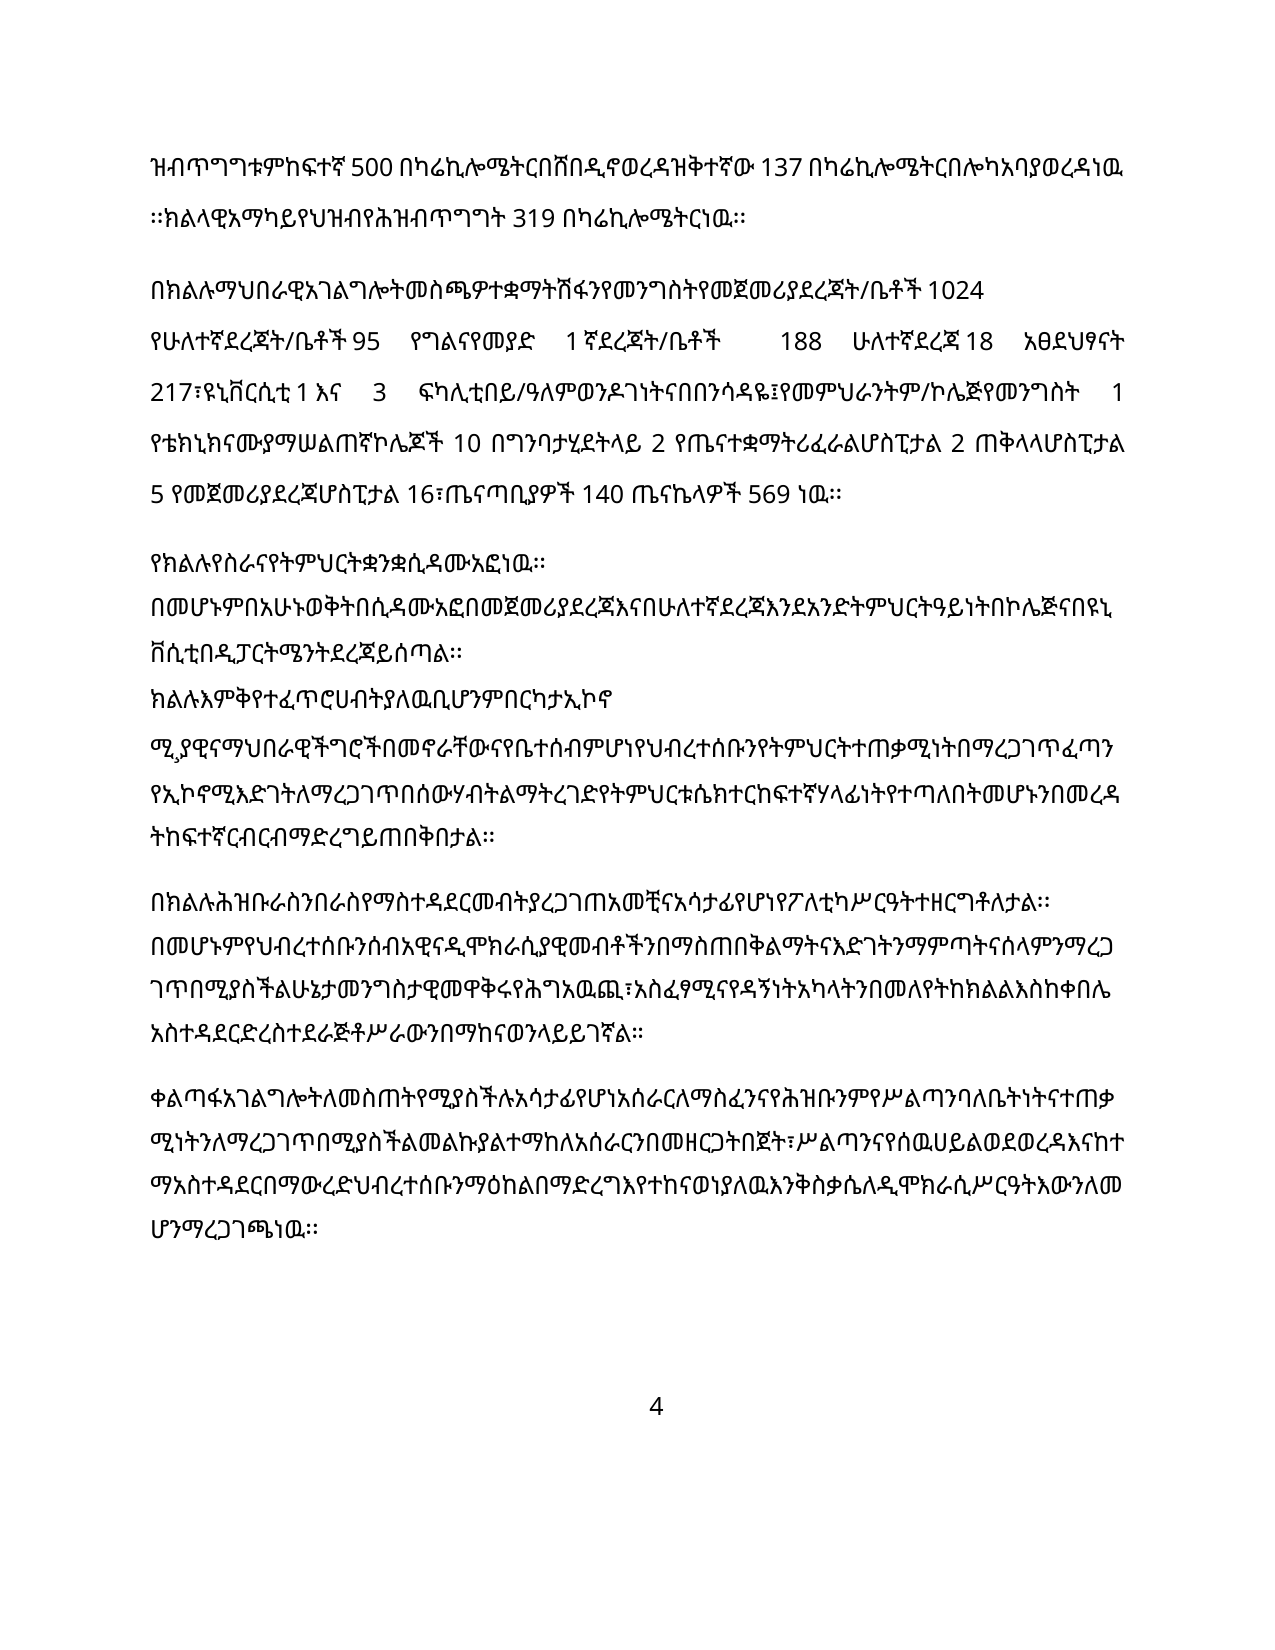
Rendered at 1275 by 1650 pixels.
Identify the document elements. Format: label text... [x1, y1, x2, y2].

text በክልሉማህበራዊአገልግሎትመስጫዎተቋማትሽፋንየመንግስትየመጀመሪያደረጃት/ቤቶች1024 የሁለተኛደረጃት/ቤቶች95 የግልናየመያድ 1ኛደረጃት/ቤቶች 188 ሁለተኛደረጃ18 አፀደህፃናት 217፣ዩኒቨርሲቲ1እና 3 ፍካሊቲበይ/ዓለምወንዶገነትናበበንሳዳዬ፤የመምህራንትም/ኮሌጅየመንግስት 1 የቴክኒክናሙያማሠልጠኛኮሌጆች 10 በግንባታሂደትላይ 2 የጤናተቋማትሪፈራልሆስፒታል 2 ጠቅላላሆስፒታል 5 የመጀመሪያደረጃሆስፒታል 16፣ጤናጣቢያዎች 140 ጤናኬላዎች 569 ነዉ፡፡ [150, 273, 1125, 511]
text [150, 150, 1125, 235]
text በክልሉሕዝቡራስንበራስየማስተዳደርመብትያረጋገጠአመቺናአሳታፊየሆነየፖለቲካሥርዓትተዘርግቶለታል፡፡በመሆኑምየህብረተሰቡንሰብአዊናዲሞክራሲያዊመብቶችንበማስጠበቅልማትናእድገትንማምጣትናሰላምንማረጋገጥበሚያስችልሁኔታመንግስታዊመዋቅሩየሕግአዉጪ፣አስፈፃሚናየዳኝነትአካላትንበመለየትከክልልእስከቀበሌአስተዳደርድረስተደራጅቶሥራውንበማከናወንላይይገኛል። [150, 888, 1125, 1048]
text ቀልጣፋአገልግሎትለመስጠትየሚያስችሉአሳታፊየሆነአሰራርለማስፈንናየሕዝቡንምየሥልጣንባለቤትነትናተጠቃሚነትንለማረጋገጥበሚያስችልመልኩያልተማከለአሰራርንበመዘርጋትበጀት፣ሥልጣንናየሰዉሀይልወደወረዳእናከተማአስተዳደርበማውረድህብረተሰቡንማዕከልበማድረግእየተከናወነያለዉእንቅስቃሴለዲሞክራሲሥርዓትእውንለመሆንማረጋገጫነዉ፡፡ [150, 1084, 1125, 1244]
text የክልሉየስራናየትምህርትቋንቋሲዳሙአፎነዉ፡፡በመሆኑምበአሁኑወቅትበሲዳሙአፎበመጀመሪያደረጃእናበሁለተኛደረጃእንደአንድትምህርትዓይነትበኮሌጅናበዩኒቨሲቲበዲፓርትሜንትደረጃይሰጣል፡፡ክልሉእምቅየተፈጥሮሀብትያለዉቢሆንምበርካታኢኮኖሚ¸ያዊናማህበራዊችግሮችበመኖራቸውናየቤተሰብምሆነየህብረተሰቡንየትምህርትተጠቃሚነትበማረጋገጥፈጣንየኢኮኖሚእድገትለማረጋገጥበሰውሃብትልማትረገድየትምህርቱሴክተርከፍተኛሃላፊነትየተጣለበትመሆኑንበመረዳትከፍተኛርብርብማድረግይጠበቅበታል፡፡ [150, 549, 1125, 853]
